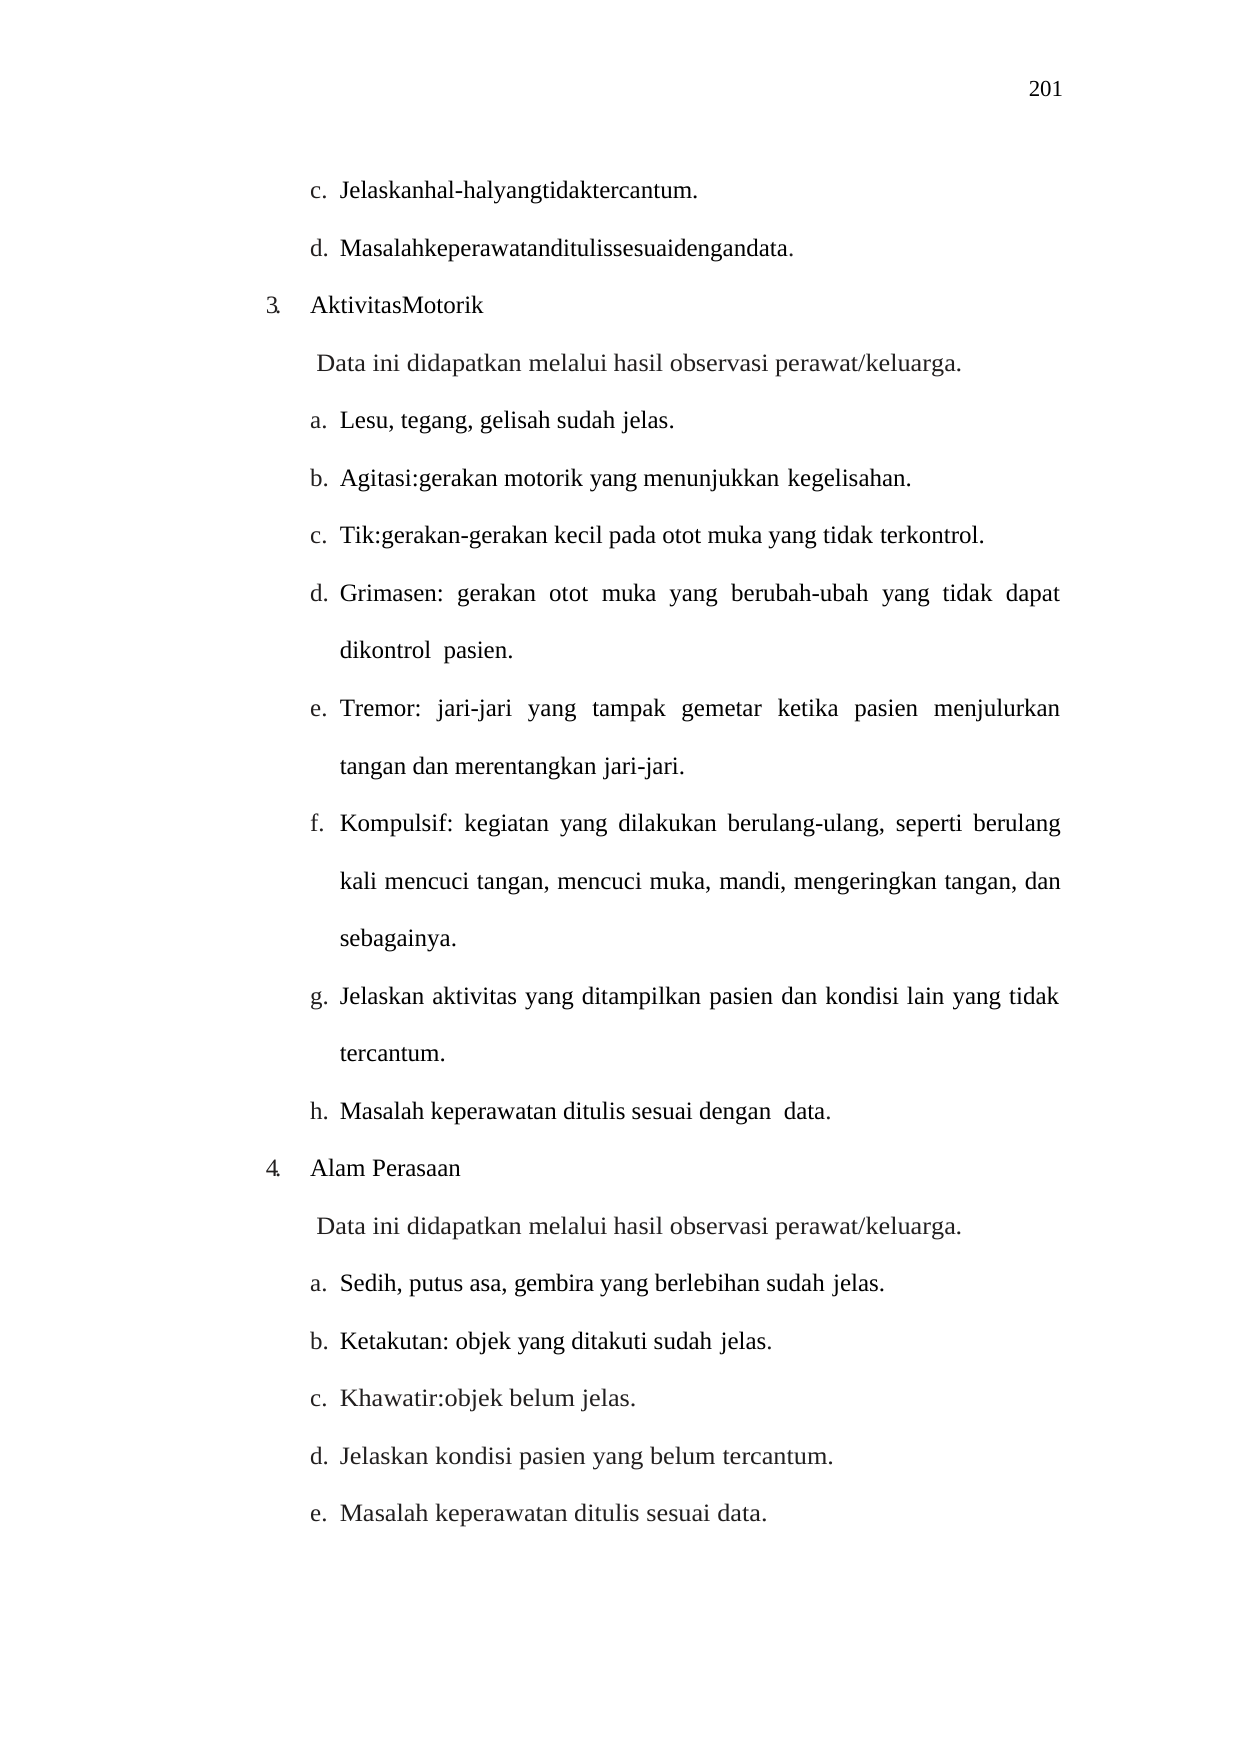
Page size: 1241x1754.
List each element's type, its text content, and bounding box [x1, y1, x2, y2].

list Masalah keperawatan ditulis sesuai dengan data. [310, 1096, 1103, 1124]
list Kompulsif: kegiatan yang dilakukan berulang-ulang, seperti berulang kali mencuci tangan, mencuci muka, mandi, mengeringkan tangan, dan sebagainya. [310, 808, 1061, 952]
list Jelaskan kondisi pasien yang belum tercantum. [310, 1441, 1103, 1470]
list Grimasen: gerakan otot muka yang berubah-ubah yang tidak dapat dikontrol pasien. [310, 578, 1060, 664]
list Sedih, putus asa, gembira yang berlebihan sudah jelas. [310, 1268, 1103, 1297]
list Tik:gerakan-gerakan kecil pada otot muka yang tidak terkontrol. [310, 521, 1103, 549]
list Alam Perasaan [266, 1153, 1103, 1182]
text Data ini didapatkan melalui hasil observasi perawat/keluarga. [279, 348, 999, 377]
list Agitasi:gerakan motorik yang menunjukkan kegelisahan. [310, 463, 1103, 492]
text Data ini didapatkan melalui hasil observasi perawat/keluarga. [279, 1211, 999, 1239]
list Ketakutan: objek yang ditakuti sudah jelas. [310, 1326, 1103, 1355]
list Jelaskanhal-halyangtidaktercantum. [310, 176, 1103, 204]
list Khawatir:objek belum jelas. [310, 1383, 1103, 1412]
list Lesu, tegang, gelisah sudah jelas. [310, 406, 1103, 434]
list AktivitasMotorik [266, 291, 1103, 319]
list Jelaskan aktivitas yang ditampilkan pasien dan kondisi lain yang tidak tercantum. [310, 981, 1060, 1067]
list Masalahkeperawatanditulissesuaidengandata. [310, 233, 1103, 262]
list Tremor: jari-jari yang tampak gemetar ketika pasien menjulurkan tangan dan merentangkan jari-jari. [310, 693, 1061, 779]
list Masalah keperawatan ditulis sesuai data. [310, 1498, 1103, 1527]
